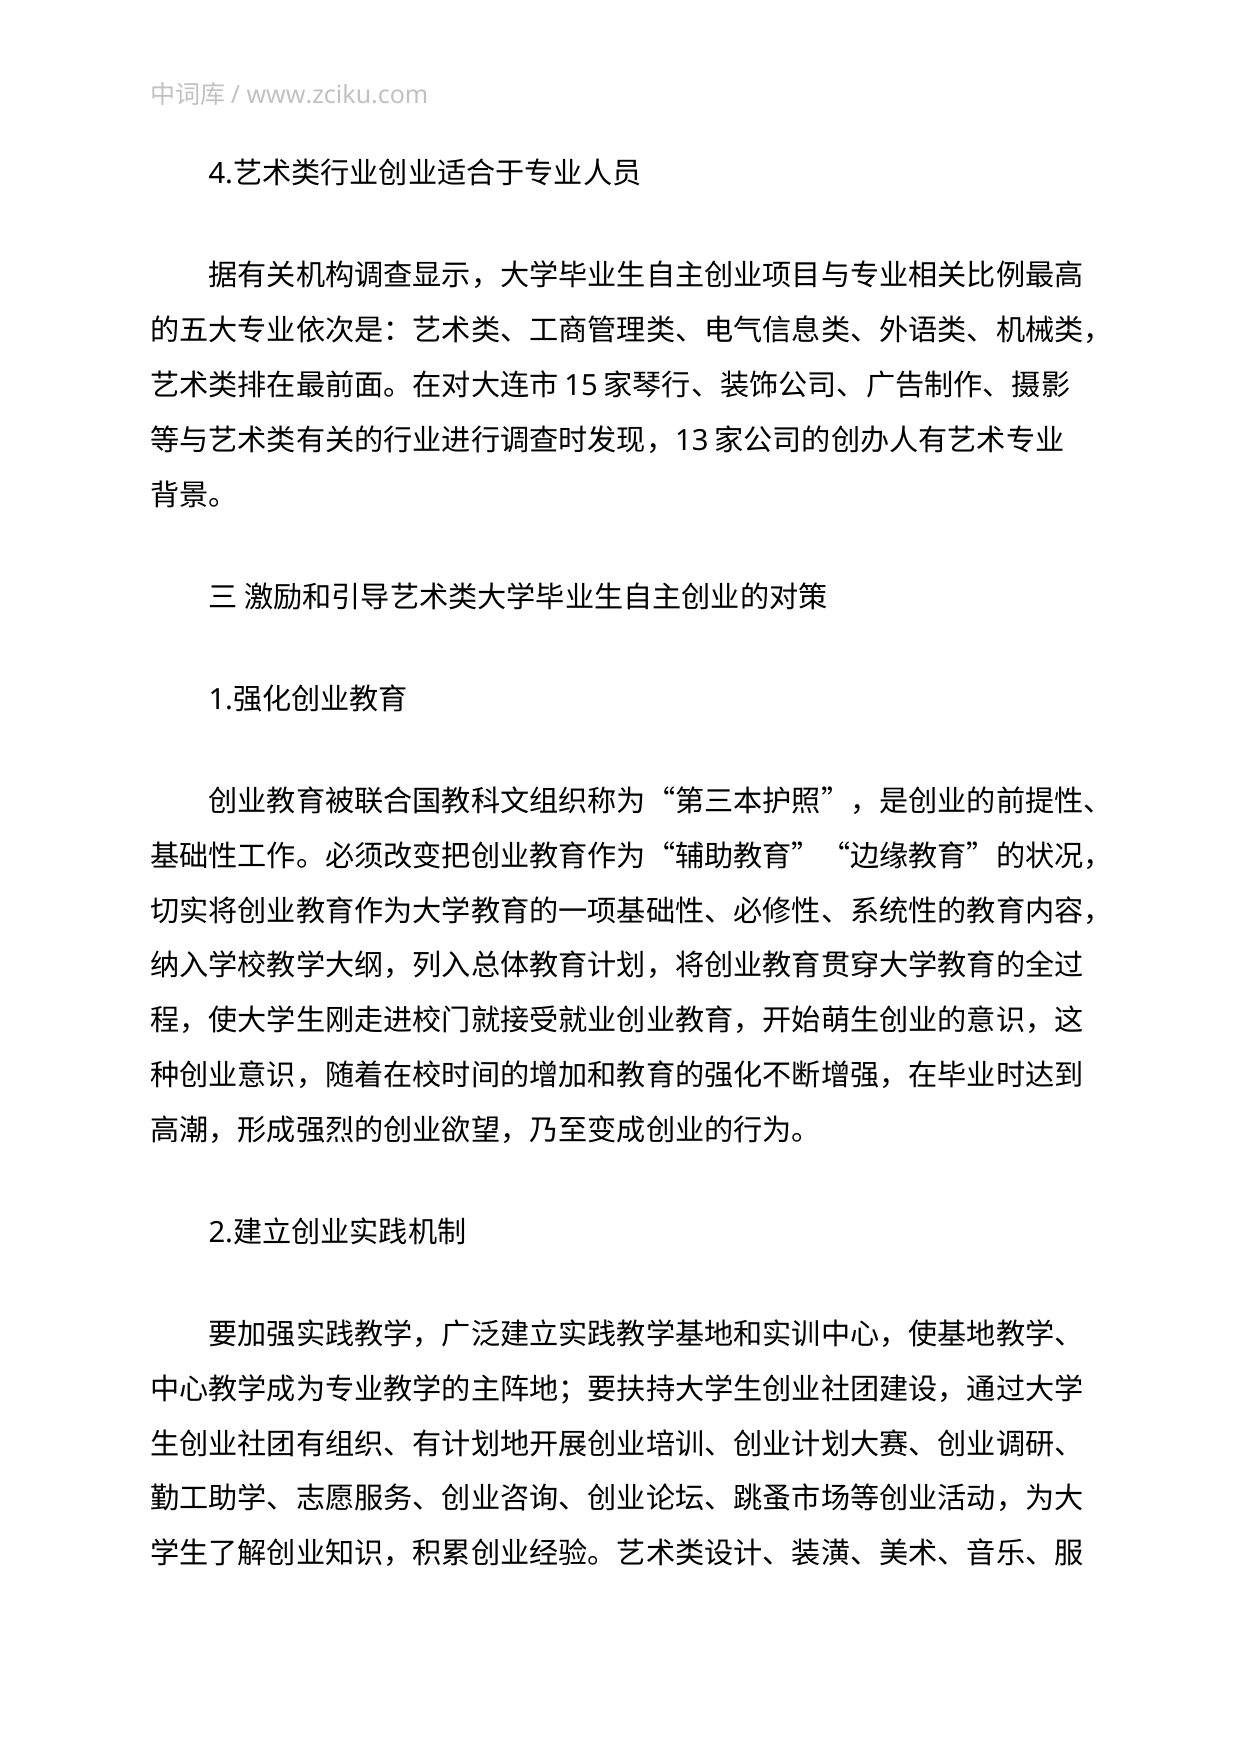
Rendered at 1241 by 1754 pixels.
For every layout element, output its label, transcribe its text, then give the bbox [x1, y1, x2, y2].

text 4.艺术类行业创业适合于专业人员 [150, 150, 1090, 192]
text 三 激励和引导艺术类大学毕业生自主创业的对策 [150, 573, 1090, 616]
text 2.建立创业实践机制 [150, 1208, 1090, 1251]
text 创业教育被联合国教科文组织称为“第三本护照”，是创业的前提性、基础性工作。必须改变把创业教育作为“辅助教育”“边缘教育”的状况，切实将创业教育作为大学教育的一项基础性、必修性、系统性的教育内容，纳入学校教学大纲，列入总体教育计划，将创业教育贯穿大学教育的全过程，使大学生刚走进校门就接受就业创业教育，开始萌生创业的意识，这种创业意识，随着在校时间的增加和教育的强化不断增强，在毕业时达到高潮，形成强烈的创业欲望，乃至变成创业的行为。 [150, 777, 1090, 1149]
text 1.强化创业教育 [150, 675, 1090, 718]
text 据有关机构调查显示，大学毕业生自主创业项目与专业相关比例最高的五大专业依次是：艺术类、工商管理类、电气信息类、外语类、机械类，艺术类排在最前面。在对大连市15家琴行、装饰公司、广告制作、摄影等与艺术类有关的行业进行调查时发现，13家公司的创办人有艺术专业背景。 [150, 252, 1090, 514]
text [150, 1310, 1090, 1572]
